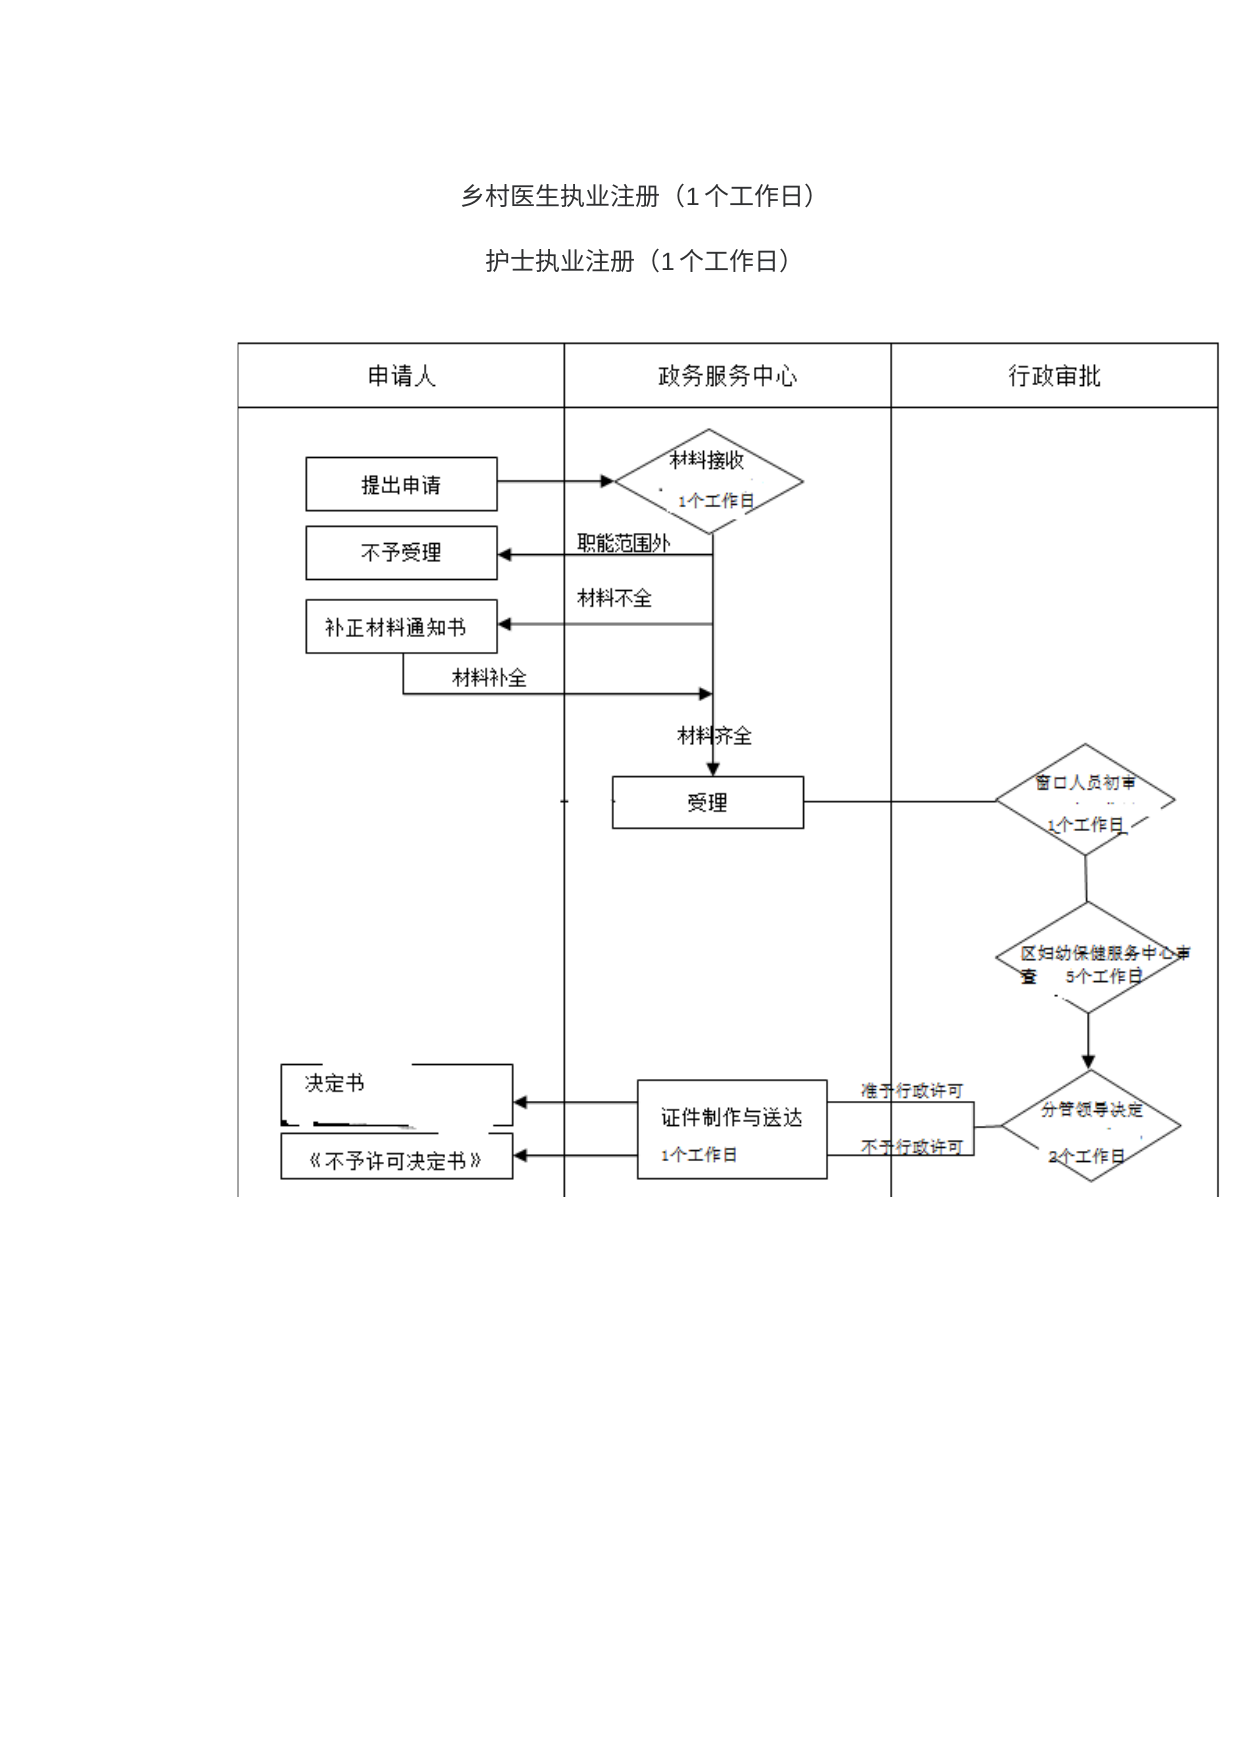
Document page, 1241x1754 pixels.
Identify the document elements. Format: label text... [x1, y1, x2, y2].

text 乡村医生执业注册（1个工作日） [187, 162, 1053, 227]
picture [237, 324, 1230, 1197]
text 护士执业注册（1个工作日） [187, 227, 1053, 292]
